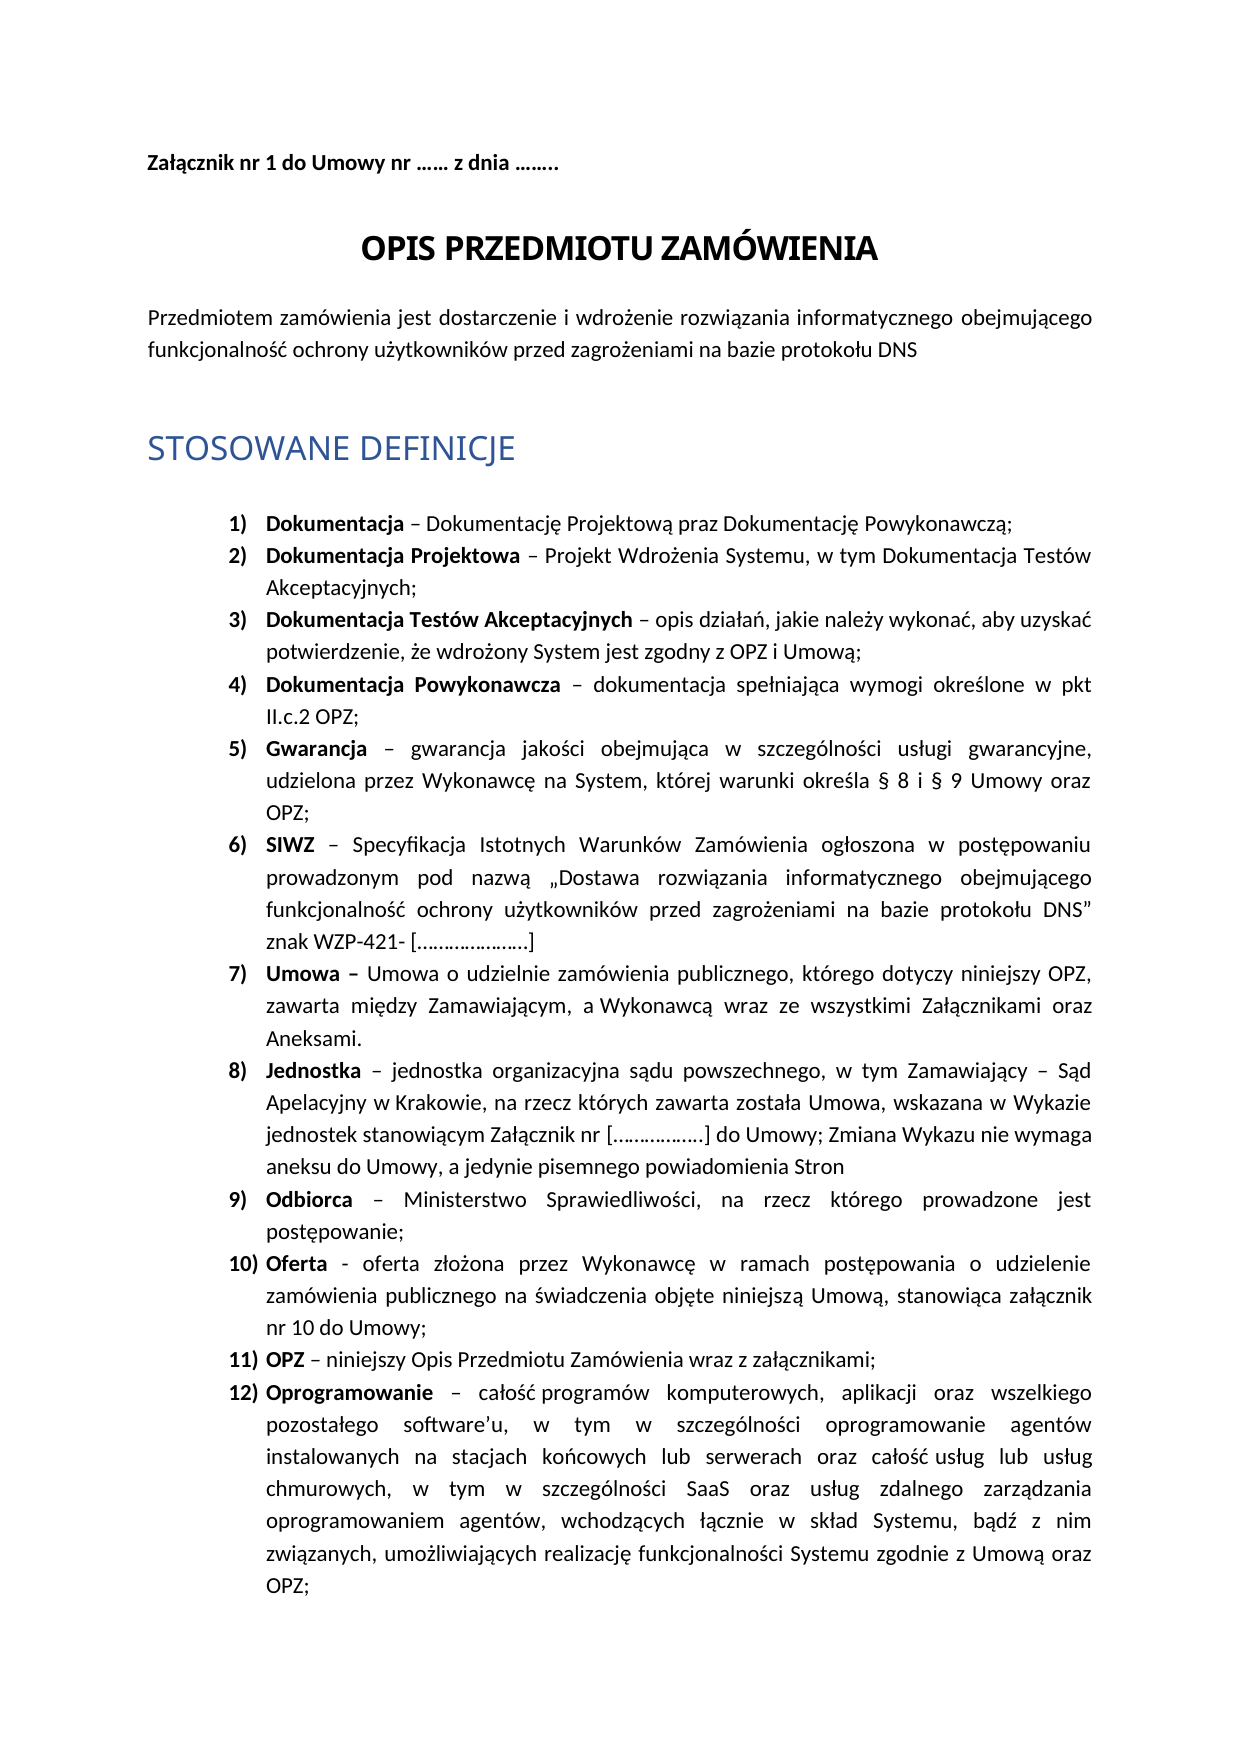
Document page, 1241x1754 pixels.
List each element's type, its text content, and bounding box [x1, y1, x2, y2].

list Dokumentacja – Dokumentację Projektową praz Dokumentację Powykonawczą; [228, 509, 1093, 537]
subtitle STOSOWANE DEFINICJE [147, 424, 1093, 470]
text Załącznik nr 1 do Umowy nr …… z dnia …….. [147, 148, 1093, 176]
title OPIS PRZEDMIOTU ZAMÓWIENIA [147, 225, 1093, 271]
list Dokumentacja Testów Akceptacyjnych – opis działań, jakie należy wykonać, aby uzyskać potwierdzenie, że wdrożony System jest zgodny z OPZ i Umową; [228, 605, 1093, 666]
list Odbiorca – Ministerstwo Sprawiedliwości, na rzecz którego prowadzone jest postępowanie; [228, 1185, 1093, 1245]
list Jednostka – jednostka organizacyjna sądu powszechnego, w tym Zamawiający – Sąd Apelacyjny w Krakowie, na rzecz których zawarta została Umowa, wskazana w Wykazie jednostek stanowiącym Załącznik nr [……………..] do Umowy; Zmiana Wykazu nie wymaga aneksu do Umowy, a jedynie pisemnego powiadomienia Stron [228, 1056, 1093, 1181]
list OPZ – niniejszy Opis Przedmiotu Zamówienia wraz z załącznikami; [228, 1346, 1093, 1374]
list Umowa – Umowa o udzielnie zamówienia publicznego, którego dotyczy niniejszy OPZ, zawarta między Zamawiającym, a Wykonawcą wraz ze wszystkimi Załącznikami oraz Aneksami. [228, 959, 1093, 1052]
list Oferta - oferta złożona przez Wykonawcę w ramach postępowania o udzielenie zamówienia publicznego na świadczenia objęte niniejszą Umową, stanowiąca załącznik nr 10 do Umowy; [228, 1249, 1093, 1341]
list Dokumentacja Powykonawcza – dokumentacja spełniająca wymogi określone w pkt II.c.2 OPZ; [228, 670, 1093, 730]
list Oprogramowanie – całość programów komputerowych, aplikacji oraz wszelkiego pozostałego software’u, w tym w szczególności oprogramowanie agentów instalowanych na stacjach końcowych lub serwerach oraz całość usług lub usług chmurowych, w tym w szczególności SaaS oraz usług zdalnego zarządzania oprogramowaniem agentów, wchodzących łącznie w skład Systemu, bądź z nim związanych, umożliwiających realizację funkcjonalności Systemu zgodnie z Umową oraz OPZ; [228, 1378, 1093, 1599]
list Gwarancja – gwarancja jakości obejmująca w szczególności usługi gwarancyjne, udzielona przez Wykonawcę na System, której warunki określa § 8 i § 9 Umowy oraz OPZ; [228, 734, 1093, 826]
list SIWZ – Specyfikacja Istotnych Warunków Zamówienia ogłoszona w postępowaniu prowadzonym pod nazwą „Dostawa rozwiązania informatycznego obejmującego funkcjonalność ochrony użytkowników przed zagrożeniami na bazie protokołu DNS” znak WZP-421- […………………] [228, 831, 1093, 955]
text Przedmiotem zamówienia jest dostarczenie i wdrożenie rozwiązania informatycznego obejmującego funkcjonalność ochrony użytkowników przed zagrożeniami na bazie protokołu DNS [148, 303, 1093, 363]
list Dokumentacja Projektowa – Projekt Wdrożenia Systemu, w tym Dokumentacja Testów Akceptacyjnych; [228, 541, 1093, 601]
